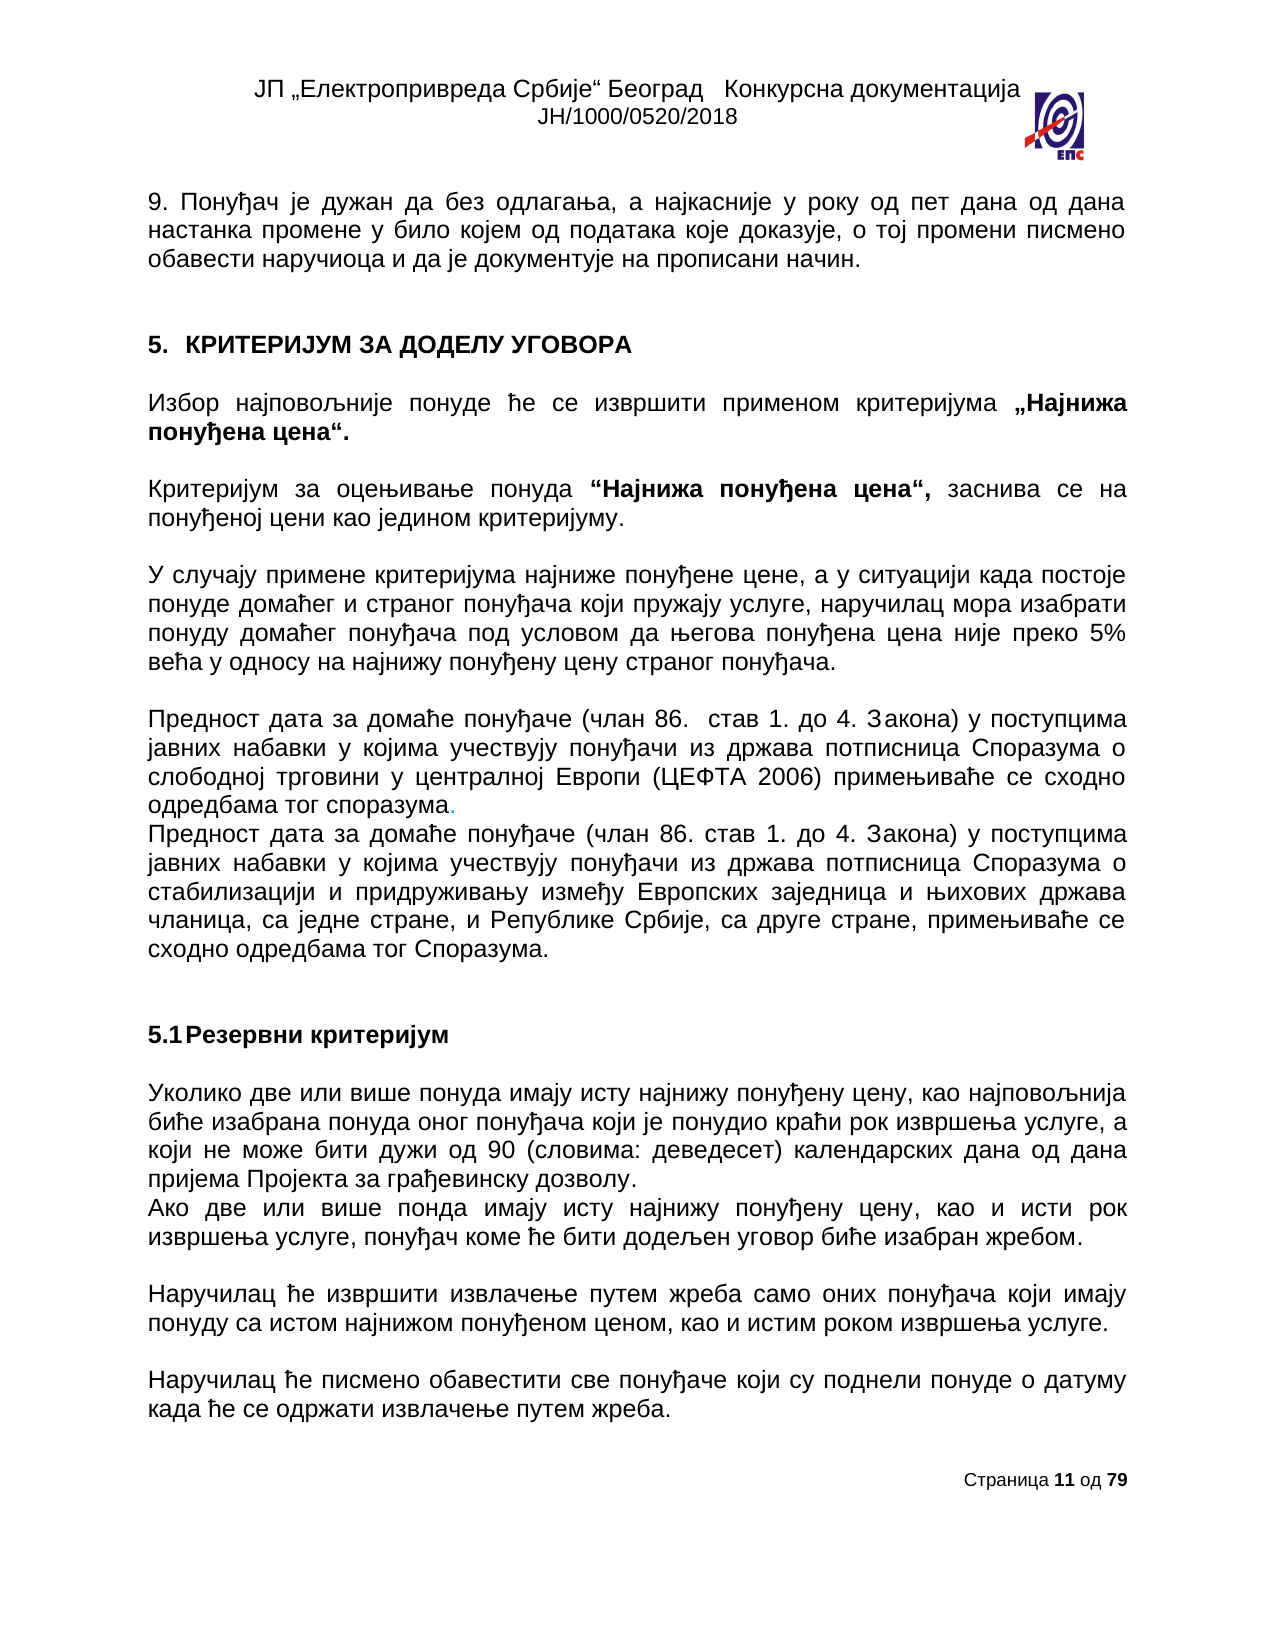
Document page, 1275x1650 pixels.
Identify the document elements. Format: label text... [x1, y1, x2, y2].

list Резервни критеријум [148, 1020, 1127, 1049]
list КРИТЕРИЈУМ ЗА ДОДЕЛУ УГОВОРА [148, 330, 1127, 359]
text Избор најповољније понуде ће се извршити применом критеријума „Најнижа понуђена цена“. [148, 388, 1127, 445]
text У случају примене критеријума најниже понуђене цене, а у ситуацији када постоје понуде домаћег и страног понуђача који пружају услуге, наручилац мора изабрати понуду домаћег понуђача под условом да његова понуђена цена није преко 5% већа у односу на најнижу понуђену цену страног понуђача. [148, 560, 1127, 675]
text Наручилац ће писмено обавестити све понуђаче који су поднели понуде о датуму када ће се одржати извлачење путем жреба. [148, 1365, 1127, 1423]
text 9. Понуђач је дужан да без одлагања, а најкасније у року од пет дана од дана настанка промене у било којем од података које доказује, о тој промени писмено обавести наручиоца и да је документује на прописани начин. [148, 186, 1127, 273]
text Критеријум за оцењивање понуда “Најнижа понуђена цена“, заснива се на понуђеној цени као једином критеријуму. [148, 474, 1127, 531]
picture [1017, 88, 1092, 167]
text Уколико две или више понуда имају исту најнижу понуђену цену, као најповољнија биће изабрана понуда оног понуђача који је понудио краћи рок извршења услуге, а који не може бити дужи од 90 (словима: деведесет) календарских дана од дана пријема Пројекта за грађевинску дозволу. [148, 1078, 1127, 1193]
text Предност дата за домаће понуђаче (члан 86. став 1. до 4. Закона) у поступцима јавних набавки у којима учествују понуђачи из држава потписница Споразума о слободној трговини у централној Европи (ЦЕФТА 2006) примењиваће се сходно одредбама тог споразума. [148, 704, 1127, 819]
text Предност дата за домаће понуђаче (члан 86. став 1. до 4. Закона) у поступцима јавних набавки у којима учествују понуђачи из држава потписница Споразума о стабилизацији и придруживању између Европских заједница и њихових држава чланица, са једне стране, и Републике Србије, са друге стране, примењиваће се сходно одредбама тог Споразума. [148, 819, 1127, 963]
text Ако двe или више понда имају исту најнижу понуђену цену, као и исти рок извршења услуге, понуђач коме ће бити додељен уговор биће изабран жребом. [148, 1193, 1127, 1250]
text Наручилац ће извршити извлачење путем жреба само оних понуђача који имају понуду са истом најнижом понуђеном ценом, као и истим роком извршења услуге. [148, 1279, 1127, 1336]
